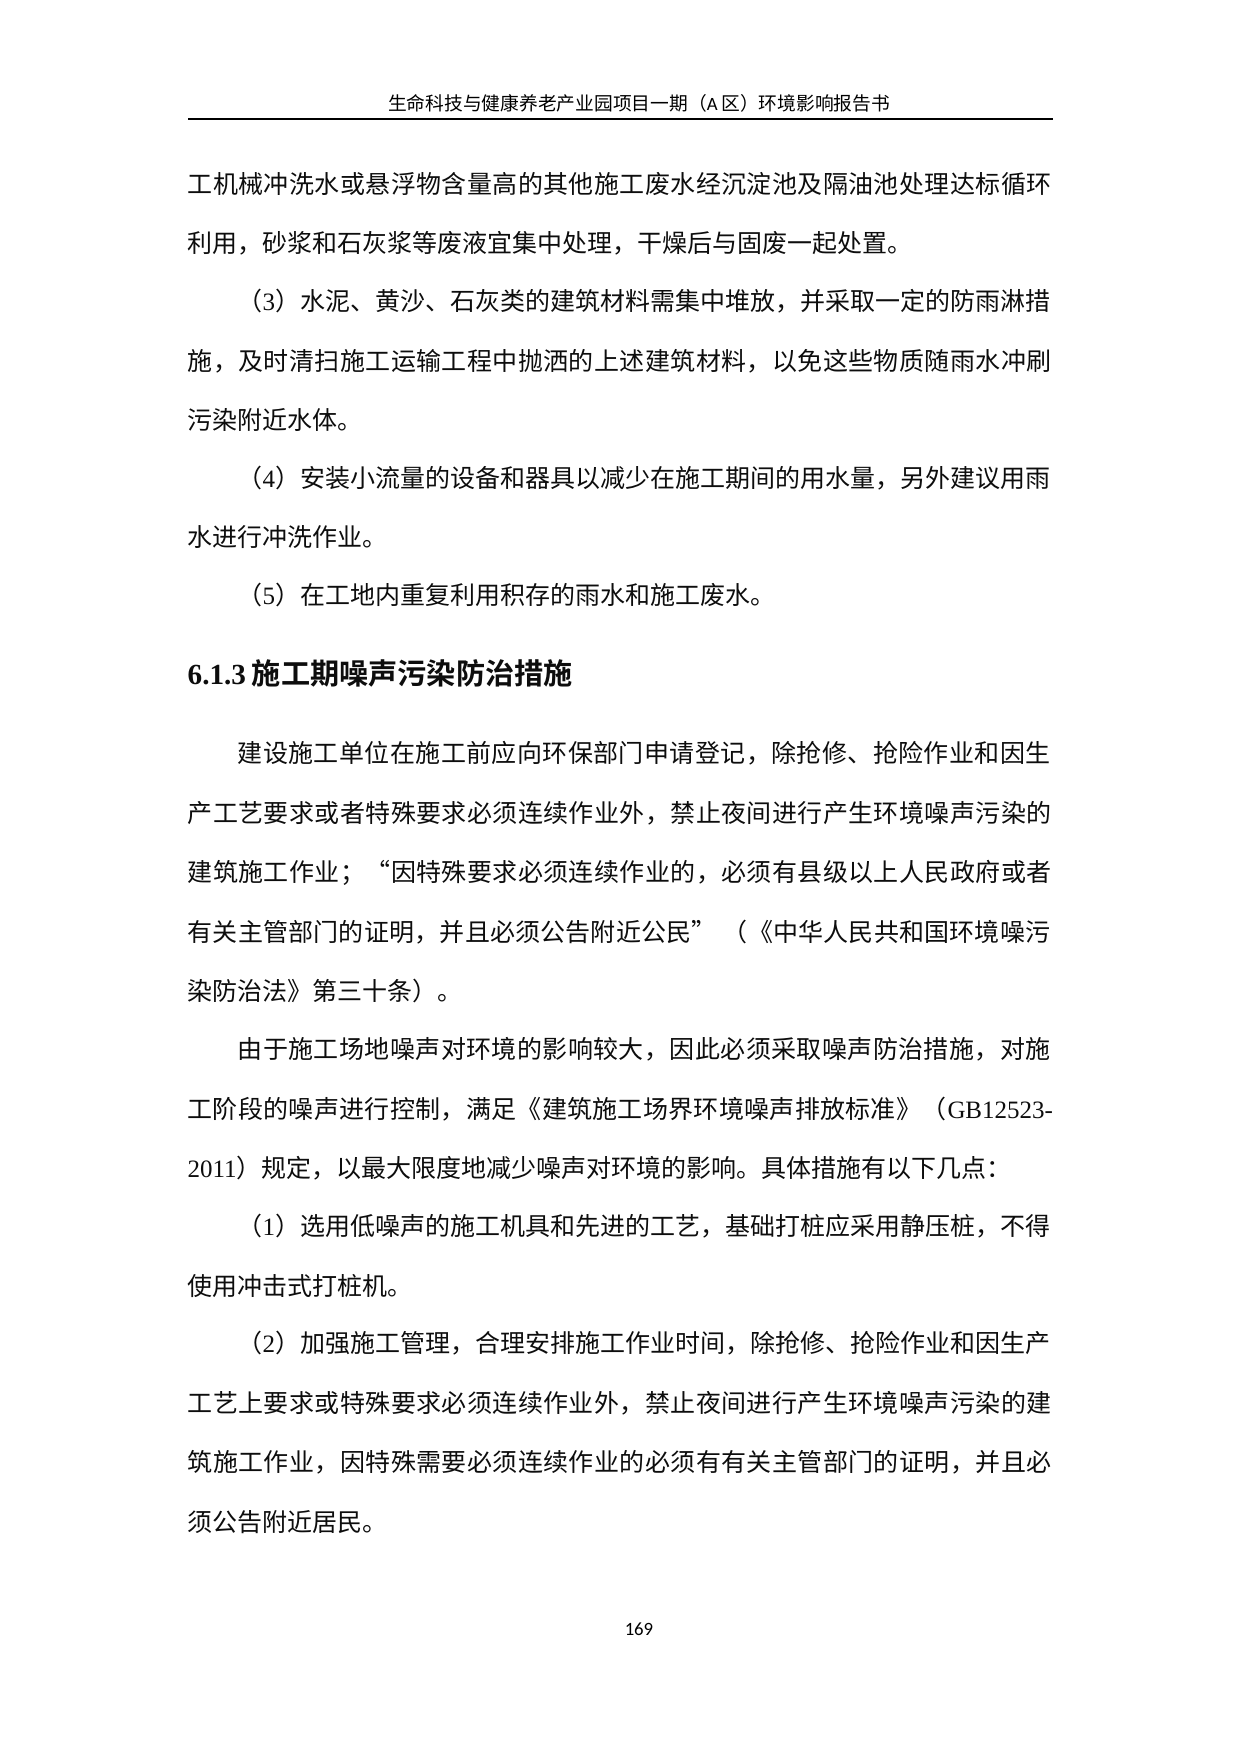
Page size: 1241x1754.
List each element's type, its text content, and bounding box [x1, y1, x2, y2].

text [187, 163, 1053, 262]
text 由于施工场地噪声对环境的影响较大，因此必须采取噪声防治措施，对施工阶段的噪声进行控制，满足《建筑施工场界环境噪声排放标准》（GB12523-2011）规定，以最大限度地减少噪声对环境的影响。具体措施有以下几点： [187, 1028, 1053, 1187]
text （2）加强施工管理，合理安排施工作业时间，除抢修、抢险作业和因生产工艺上要求或特殊要求必须连续作业外，禁止夜间进行产生环境噪声污染的建筑施工作业，因特殊需要必须连续作业的必须有有关主管部门的证明，并且必须公告附近居民。 [187, 1322, 1053, 1540]
text （4）安装小流量的设备和器具以减少在施工期间的用水量，另外建议用雨水进行冲洗作业。 [187, 457, 1053, 556]
text （1）选用低噪声的施工机具和先进的工艺，基础打桩应采用静压桩，不得使用冲击式打桩机。 [187, 1205, 1053, 1304]
subtitle 6.1.3施工期噪声污染防治措施 [187, 632, 1053, 711]
text （5）在工地内重复利用积存的雨水和施工废水。 [187, 574, 1053, 614]
text （3）水泥、黄沙、石灰类的建筑材料需集中堆放，并采取一定的防雨淋措施，及时清扫施工运输工程中抛洒的上述建筑材料，以免这些物质随雨水冲刷污染附近水体。 [187, 280, 1053, 438]
text 建设施工单位在施工前应向环保部门申请登记，除抢修、抢险作业和因生产工艺要求或者特殊要求必须连续作业外，禁止夜间进行产生环境噪声污染的建筑施工作业；“因特殊要求必须连续作业的，必须有县级以上人民政府或者有关主管部门的证明，并且必须公告附近公民” （《中华人民共和国环境噪污染防治法》第三十条）。 [187, 732, 1053, 1010]
